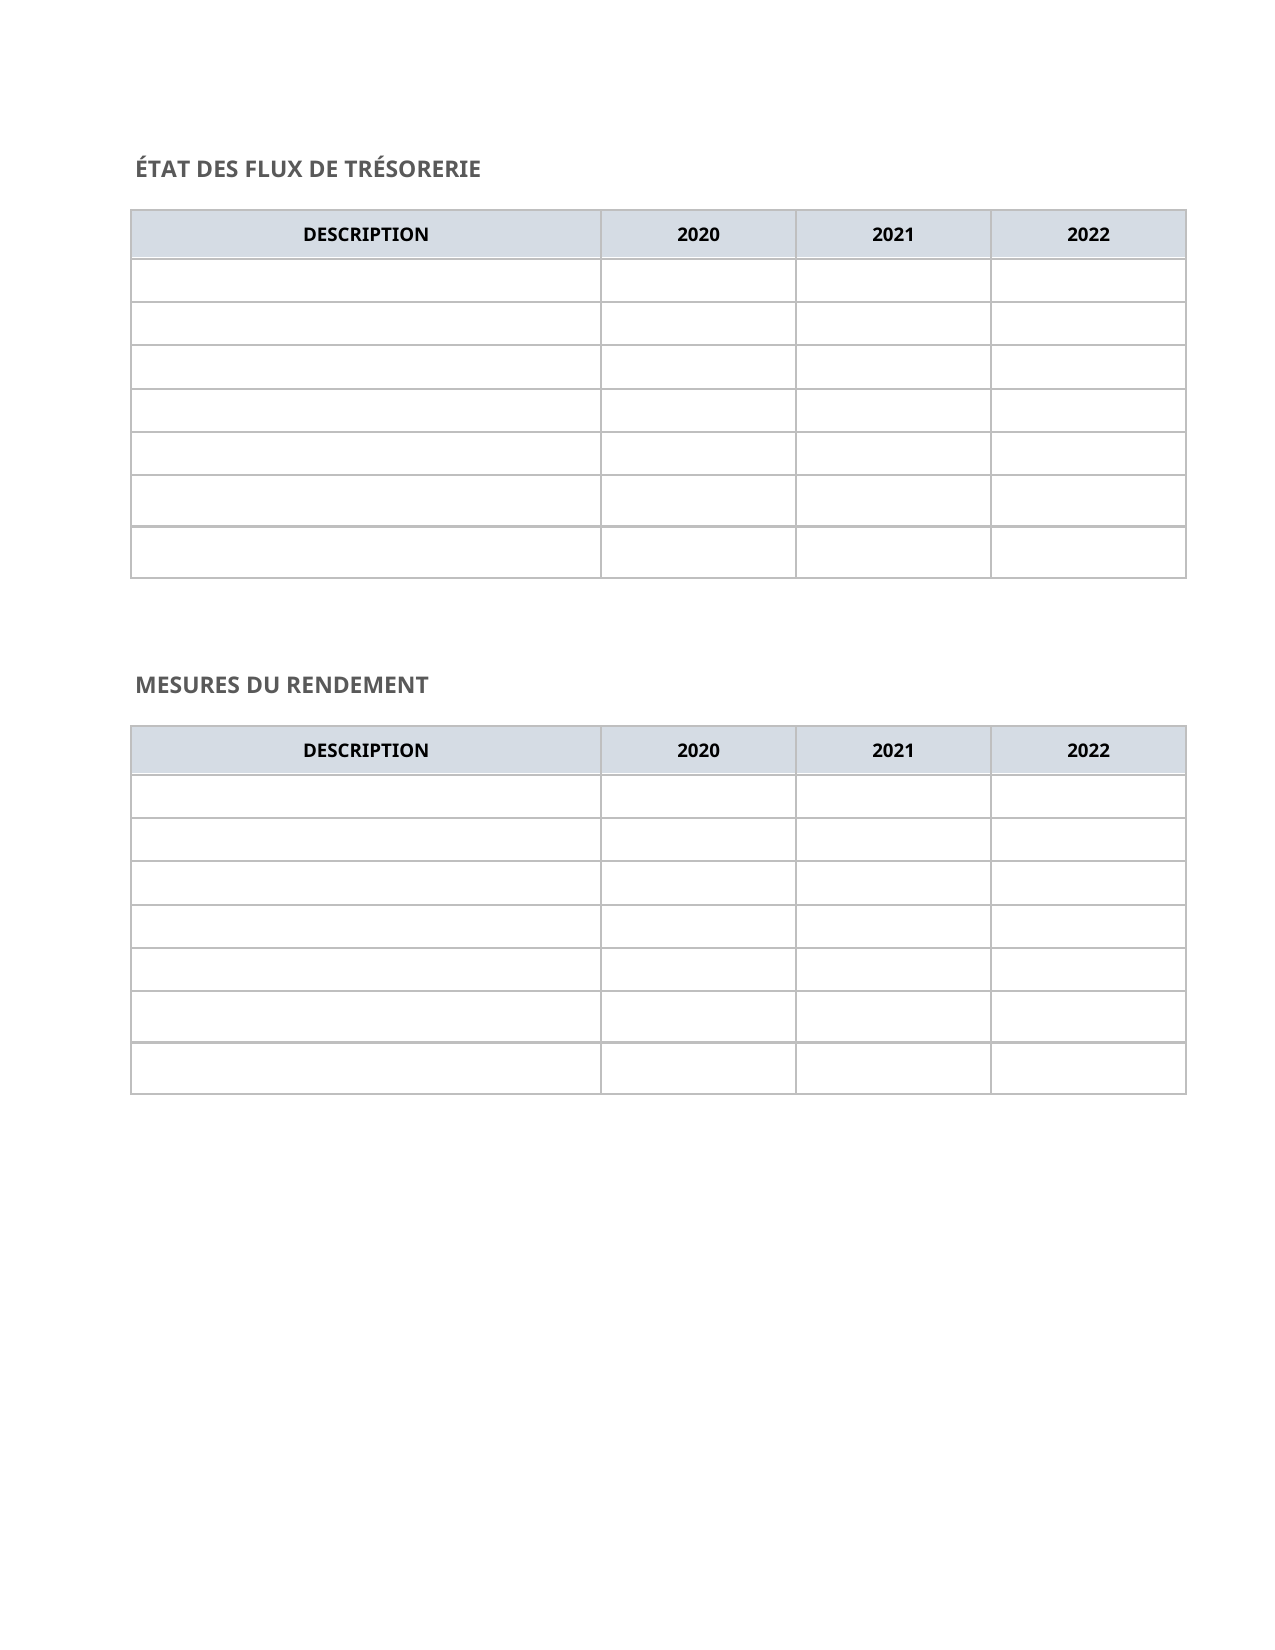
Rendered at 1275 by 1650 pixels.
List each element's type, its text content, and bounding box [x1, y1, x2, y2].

table_header 2022 [992, 211, 1185, 257]
table_cell [132, 906, 600, 947]
table_cell [602, 390, 795, 431]
table_cell [602, 819, 795, 860]
table_cell [602, 476, 795, 525]
table_cell [602, 303, 795, 344]
table_cell [132, 260, 600, 301]
table_cell [992, 303, 1185, 344]
table_cell [992, 906, 1185, 947]
table_cell [602, 260, 795, 301]
table_cell [992, 528, 1185, 577]
table_cell [797, 390, 990, 431]
table_cell [992, 862, 1185, 903]
table_cell [132, 819, 600, 860]
table_cell [797, 992, 990, 1041]
table_cell [132, 346, 600, 387]
table_header 2020 [602, 211, 795, 257]
table_cell [797, 528, 990, 577]
table_header DESCRIPTION [132, 211, 600, 257]
table_cell [132, 1044, 600, 1093]
table_cell [132, 433, 600, 474]
subtitle ÉTAT DES FLUX DE TRÉSORERIE [135, 153, 1200, 184]
table_cell [992, 390, 1185, 431]
subtitle MESURES DU RENDEMENT [135, 669, 1200, 700]
table_cell [992, 949, 1185, 990]
table_cell [602, 906, 795, 947]
table_header 2021 [797, 211, 990, 257]
table_header DESCRIPTION [132, 727, 600, 773]
table_header 2020 [602, 727, 795, 773]
table_cell [602, 949, 795, 990]
table_cell [797, 862, 990, 903]
table_cell [992, 992, 1185, 1041]
table_cell [132, 303, 600, 344]
table_header 2022 [992, 727, 1185, 773]
table_cell [132, 476, 600, 525]
table_cell [797, 346, 990, 387]
table_cell [602, 528, 795, 577]
table_cell [602, 1044, 795, 1093]
table_cell [992, 819, 1185, 860]
table_header 2021 [797, 727, 990, 773]
table_cell [797, 476, 990, 525]
table_cell [992, 433, 1185, 474]
table_cell [602, 862, 795, 903]
table_cell [132, 528, 600, 577]
table_cell [132, 862, 600, 903]
table_cell [602, 992, 795, 1041]
table_cell [992, 776, 1185, 817]
table_cell [797, 303, 990, 344]
table_cell [992, 476, 1185, 525]
table_cell [797, 906, 990, 947]
table_cell [992, 346, 1185, 387]
table_cell [797, 433, 990, 474]
table_cell [132, 992, 600, 1041]
table_cell [132, 390, 600, 431]
table_cell [797, 776, 990, 817]
table_cell [992, 1044, 1185, 1093]
table_cell [797, 260, 990, 301]
table_cell [602, 776, 795, 817]
table_cell [602, 433, 795, 474]
table_cell [132, 776, 600, 817]
table_cell [132, 949, 600, 990]
table_cell [602, 346, 795, 387]
table_cell [797, 819, 990, 860]
table_cell [992, 260, 1185, 301]
table_cell [797, 949, 990, 990]
table_cell [797, 1044, 990, 1093]
